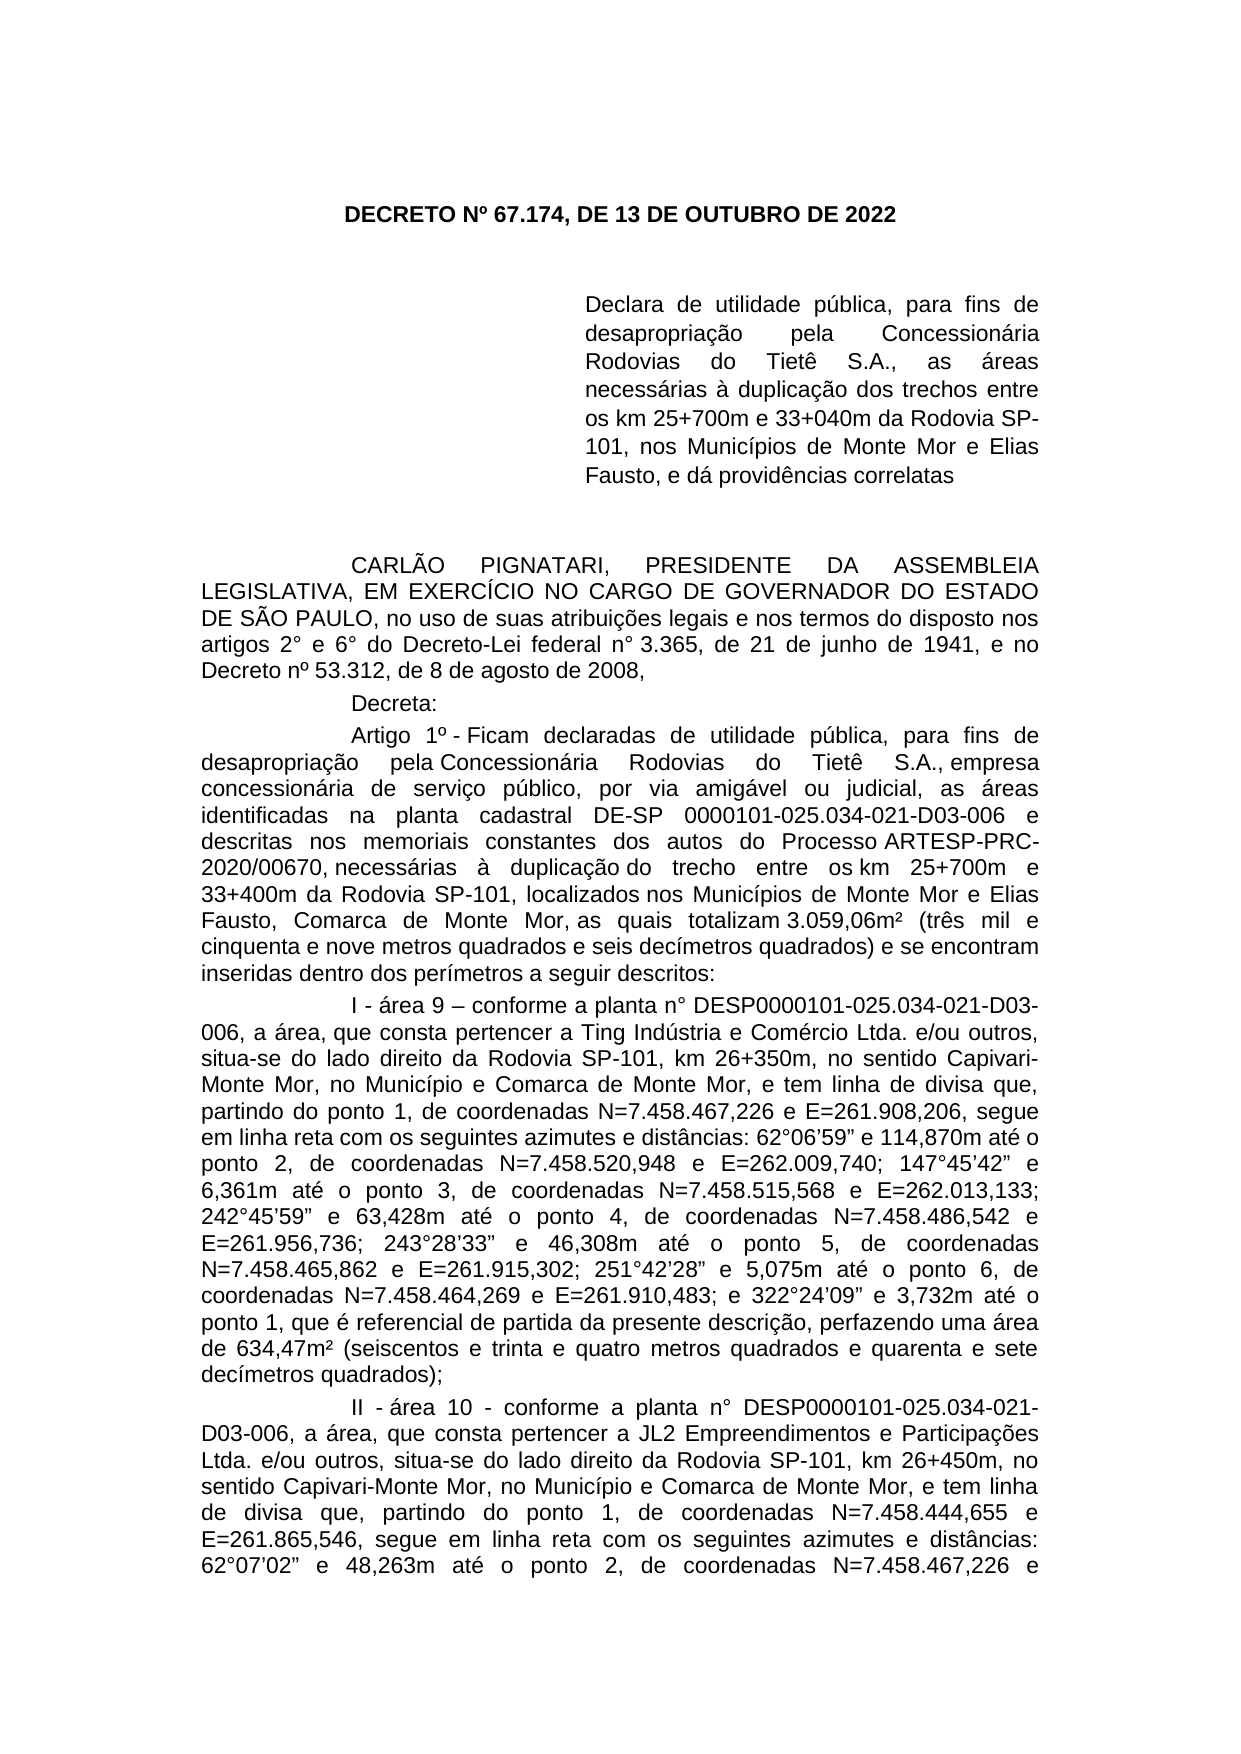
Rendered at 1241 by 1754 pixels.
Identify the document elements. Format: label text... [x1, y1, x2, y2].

text Artigo 1º - Ficam declaradas de utilidade pública, para fins de desapropriação pela Concessionária Rodovias do Tietê S.A., empresa concessionária de serviço público, por via amigável ou judicial, as áreas identificadas na planta cadastral DE-SP 0000101-025.034-021-D03-006 e descritas nos memoriais constantes dos autos do Processo ARTESP-PRC-2020/00670, necessárias à duplicação do trecho entre os km 25+700m e 33+400m da Rodovia SP-101, localizados nos Municípios de Monte Mor e Elias Fausto, Comarca de Monte Mor, as quais totalizam 3.059,06m² (três mil e cinquenta e nove metros quadrados e seis decímetros quadrados) e se encontram inseridas dentro dos perímetros a seguir descritos: [201, 722, 1039, 986]
text Decreta: [201, 690, 1039, 716]
text DECRETO Nº 67.174, DE 13 DE OUTUBRO DE 2022 [201, 201, 1039, 227]
text CARLÃO PIGNATARI, PRESIDENTE DA ASSEMBLEIA LEGISLATIVA, EM EXERCÍCIO NO CARGO DE GOVERNADOR DO ESTADO DE SÃO PAULO, no uso de suas atribuições legais e nos termos do disposto nos artigos 2° e 6° do Decreto-Lei federal n° 3.365, de 21 de junho de 1941, e no Decreto nº 53.312, de 8 de agosto de 2008, [201, 552, 1039, 684]
text Declara de utilidade pública, para fins de desapropriação pela Concessionária Rodovias do Tietê S.A., as áreas necessárias à duplicação dos trechos entre os km 25+700m e 33+040m da Rodovia SP-101, nos Municípios de Monte Mor e Elias Fausto, e dá providências correlatas [585, 291, 1039, 488]
text I - área 9 – conforme a planta n° DESP0000101-025.034-021-D03-006, a área, que consta pertencer a Ting Indústria e Comércio Ltda. e/ou outros, situa-se do lado direito da Rodovia SP-101, km 26+350m, no sentido Capivari- Monte Mor, no Município e Comarca de Monte Mor, e tem linha de divisa que, partindo do ponto 1, de coordenadas N=7.458.467,226 e E=261.908,206, segue em linha reta com os seguintes azimutes e distâncias: 62°06’59” e 114,870m até o ponto 2, de coordenadas N=7.458.520,948 e E=262.009,740; 147°45’42” e 6,361m até o ponto 3, de coordenadas N=7.458.515,568 e E=262.013,133; 242°45’59” e 63,428m até o ponto 4, de coordenadas N=7.458.486,542 e E=261.956,736; 243°28’33” e 46,308m até o ponto 5, de coordenadas N=7.458.465,862 e E=261.915,302; 251°42’28” e 5,075m até o ponto 6, de coordenadas N=7.458.464,269 e E=261.910,483; e 322°24’09” e 3,732m até o ponto 1, que é referencial de partida da presente descrição, perfazendo uma área de 634,47m² (seiscentos e trinta e quatro metros quadrados e quarenta e sete decímetros quadrados); [201, 992, 1039, 1388]
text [201, 1394, 1039, 1578]
